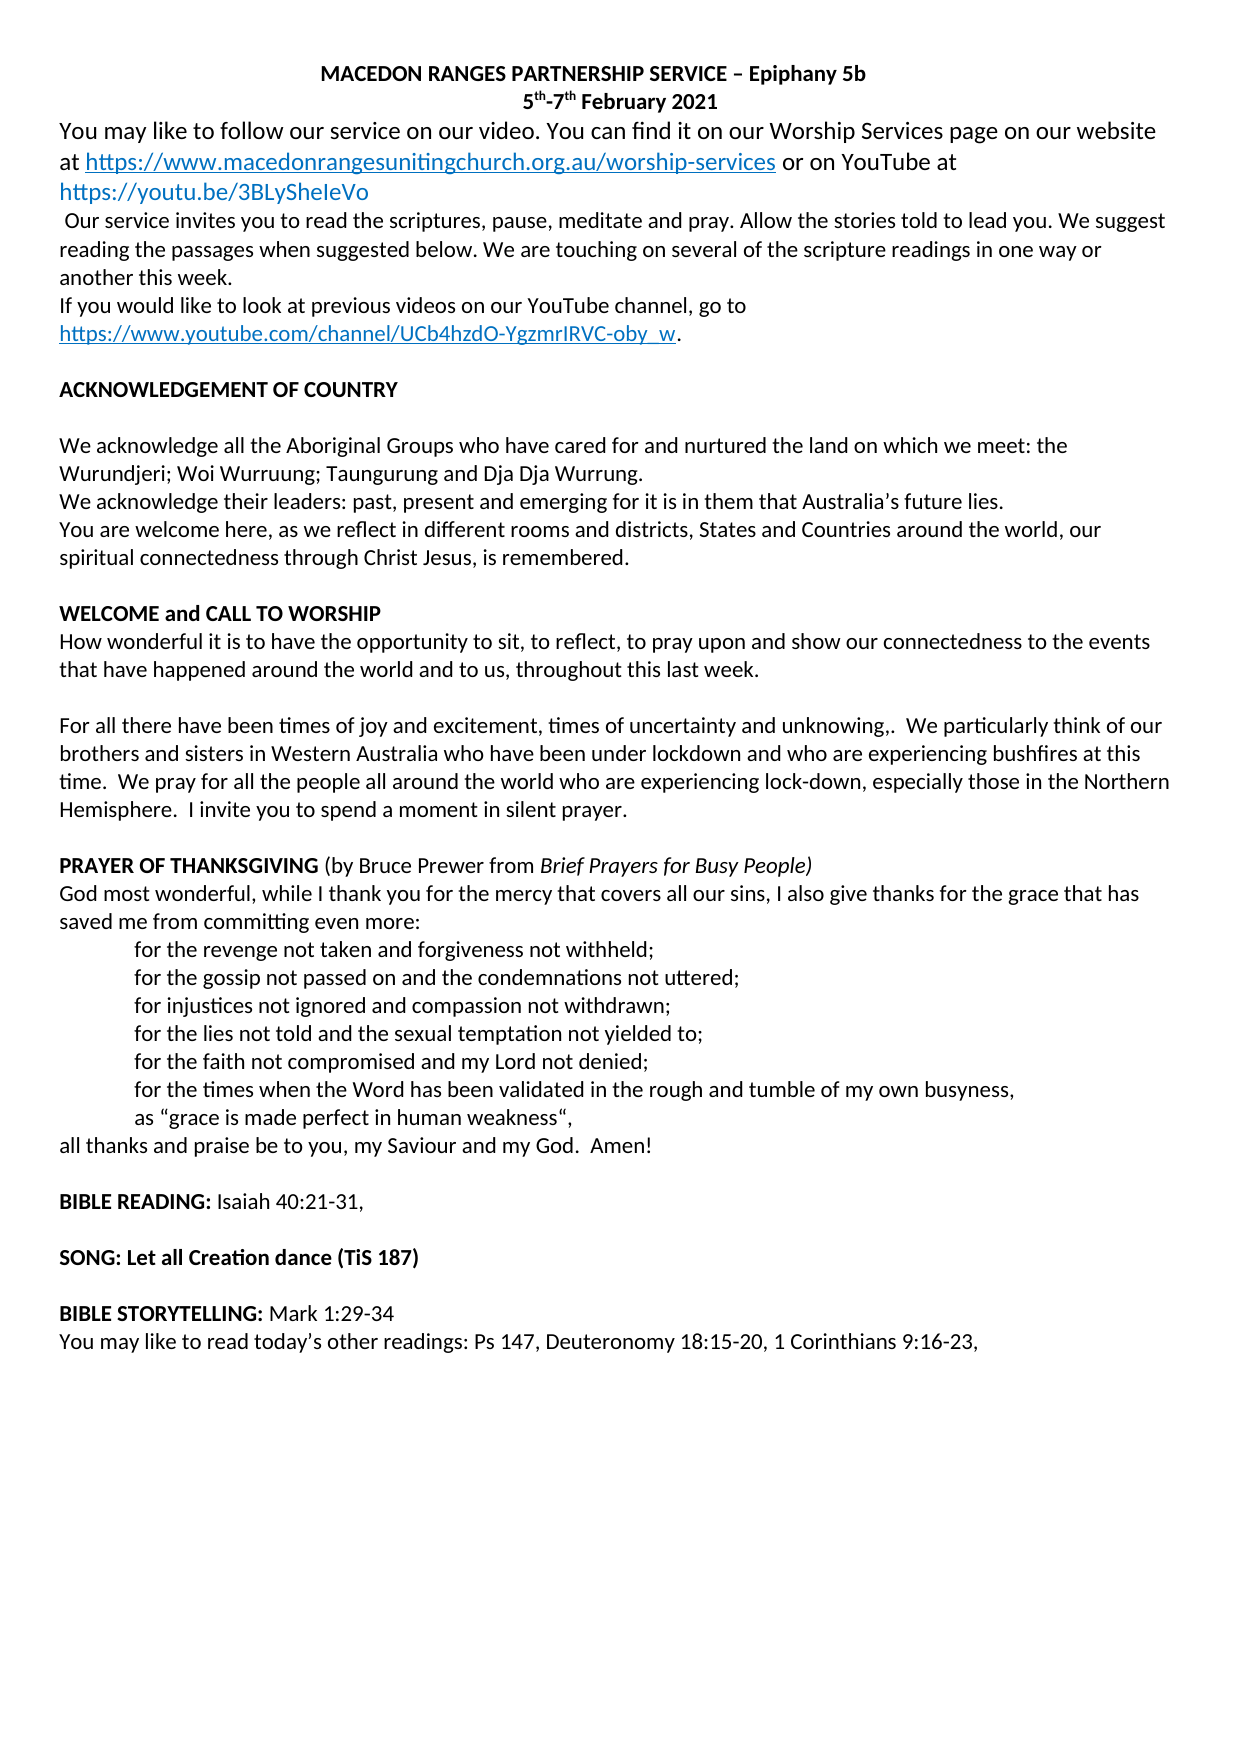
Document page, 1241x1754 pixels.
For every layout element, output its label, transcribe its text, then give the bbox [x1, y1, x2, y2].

text If you would like to look at previous videos on our YouTube channel, go to https://www.youtube.com/channel/UCb4hzdO-YgzmrIRVC-oby_w. [59, 291, 1181, 347]
text We acknowledge all the Aboriginal Groups who have cared for and nurtured the land on which we meet: the Wurundjeri; Woi Wurruung; Taungurung and Dja Dja Wurrung. [59, 431, 1181, 487]
text ACKNOWLEDGEMENT OF COUNTRY [59, 375, 1181, 403]
text How wonderful it is to have the opportunity to sit, to reflect, to pray upon and show our connectedness to the events that have happened around the world and to us, throughout this last week. [59, 627, 1181, 683]
text as “grace is made perfect in human weakness“, [59, 1103, 1181, 1131]
text for injustices not ignored and compassion not withdrawn; [59, 991, 1181, 1019]
text for the revenge not taken and forgiveness not withheld; [59, 935, 1181, 963]
text We acknowledge their leaders: past, present and emerging for it is in them that Australia’s future lies. [59, 487, 1181, 515]
text You may like to follow our service on our video. You can find it on our Worship Services page on our website at https://www.macedonrangesunitingchurch.org.au/worship-services or on YouTube at [59, 115, 1181, 176]
text for the faith not compromised and my Lord not denied; [59, 1047, 1181, 1075]
text You may like to read today’s other readings: Ps 147, Deuteronomy 18:15-20, 1 Corinthians 9:16-23, [59, 1327, 1181, 1356]
text God most wonderful, while I thank you for the mercy that covers all our sins, I also give thanks for the grace that has saved me from committing even more: [59, 879, 1181, 935]
text SONG: Let all Creation dance (TiS 187) [59, 1243, 1181, 1271]
text For all there have been times of joy and excitement, times of uncertainty and unknowing,. We particularly think of our brothers and sisters in Western Australia who have been under lockdown and who are experiencing bushfires at this time. We pray for all the people all around the world who are experiencing lock-down, especially those in the Northern Hemisphere. I invite you to spend a moment in silent prayer. [59, 711, 1181, 823]
text PRAYER OF THANKSGIVING (by Bruce Prewer from Brief Prayers for Busy People) [59, 851, 1181, 879]
text BIBLE STORYTELLING: Mark 1:29-34 [59, 1299, 1181, 1327]
text BIBLE READING: Isaiah 40:21-31, [59, 1187, 1181, 1215]
text 5th-7th February 2021 [59, 87, 1181, 115]
text for the gossip not passed on and the condemnations not uttered; [59, 963, 1181, 991]
text for the lies not told and the sexual temptation not yielded to; [59, 1019, 1181, 1047]
text WELCOME and CALL TO WORSHIP [59, 599, 1181, 627]
text https://youtu.be/3BLySheIeVo [59, 176, 1181, 207]
text for the times when the Word has been validated in the rough and tumble of my own busyness, [59, 1075, 1181, 1103]
text Our service invites you to read the scriptures, pause, meditate and pray. Allow the stories told to lead you. We suggest reading the passages when suggested below. We are touching on several of the scripture readings in one way or another this week. [59, 207, 1181, 291]
text MACEDON RANGES PARTNERSHIP SERVICE – Epiphany 5b [59, 59, 1181, 87]
text all thanks and praise be to you, my Saviour and my God. Amen! [59, 1131, 1181, 1159]
text You are welcome here, as we reflect in different rooms and districts, States and Countries around the world, our spiritual connectedness through Christ Jesus, is remembered. [59, 515, 1181, 571]
